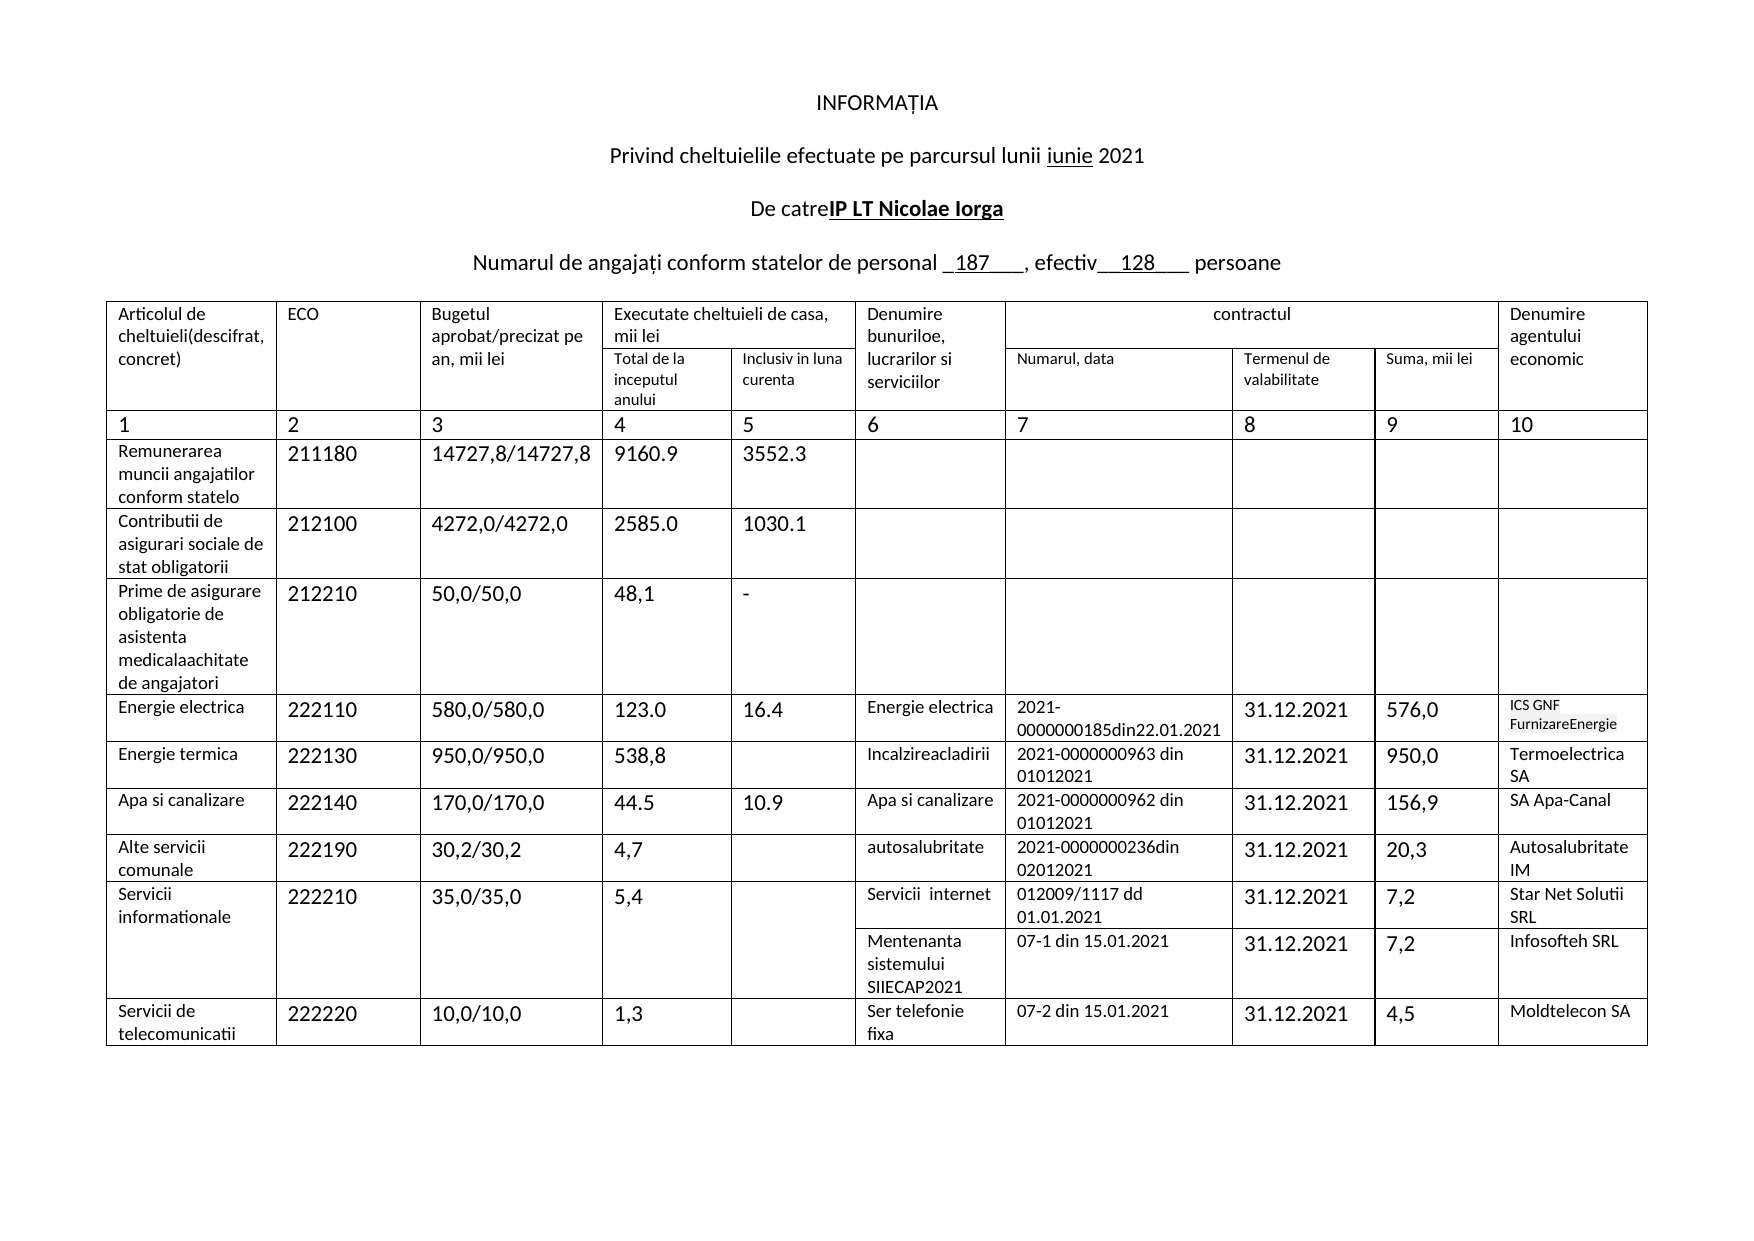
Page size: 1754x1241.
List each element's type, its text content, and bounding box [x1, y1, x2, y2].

table_cell 07-1 din 15.01.2021 [1006, 929, 1232, 998]
table_cell Mentenanta sistemului SIIECAP2021 [856, 929, 1005, 998]
table_cell Prime de asigurare obligatorie de asistenta medicalaachitate de angajatori [107, 579, 276, 694]
table_cell 6 [856, 411, 1005, 438]
table_cell 212100 [277, 509, 420, 578]
table_cell 580,0/580,0 [421, 695, 602, 741]
table_cell Energie electrica [856, 695, 1005, 741]
table_cell [1376, 440, 1498, 508]
table_cell Inclusiv in luna curenta [732, 349, 855, 409]
table_cell 156,9 [1376, 789, 1498, 834]
table_cell ICS GNF FurnizareEnergie [1499, 695, 1647, 741]
table_cell 222110 [277, 695, 420, 741]
table_cell 3552.3 [732, 440, 855, 508]
table_cell Moldtelecon SA [1499, 999, 1647, 1045]
table_cell Autosalubritate IM [1499, 835, 1647, 881]
table_cell 31.12.2021 [1233, 999, 1374, 1045]
table_cell [1499, 509, 1647, 578]
table_cell 2021-0000000962 din 01012021 [1006, 789, 1232, 834]
table_cell [1233, 509, 1374, 578]
table_cell 538,8 [603, 742, 731, 787]
table_cell 222190 [277, 835, 420, 881]
table_cell 5,4 [603, 882, 731, 998]
table_cell [1233, 440, 1374, 508]
table_cell 576,0 [1376, 695, 1498, 741]
table_cell [1006, 440, 1232, 508]
table_cell 4,7 [603, 835, 731, 881]
table_cell 31.12.2021 [1233, 929, 1374, 998]
table_cell 4,5 [1376, 999, 1498, 1045]
table_cell [1006, 579, 1232, 694]
table_cell 2585.0 [603, 509, 731, 578]
table_cell 5 [732, 411, 855, 438]
table_header Executate cheltuieli de casa, mii lei [603, 302, 855, 347]
table_cell Total de la inceputul anului [603, 349, 731, 409]
table_cell 222130 [277, 742, 420, 787]
table_cell Suma, mii lei [1376, 349, 1498, 409]
table_cell 07-2 din 15.01.2021 [1006, 999, 1232, 1045]
table_header ECO [277, 302, 420, 409]
table_cell [1006, 509, 1232, 578]
table_cell Infosofteh SRL [1499, 929, 1647, 998]
table_cell 2 [277, 411, 420, 438]
table_cell 950,0/950,0 [421, 742, 602, 787]
table_cell 44.5 [603, 789, 731, 834]
table_cell SA Apa-Canal [1499, 789, 1647, 834]
table_cell 4272,0/4272,0 [421, 509, 602, 578]
table_cell 31.12.2021 [1233, 882, 1374, 928]
table_cell 30,2/30,2 [421, 835, 602, 881]
table_cell 2021-0000000963 din 01012021 [1006, 742, 1232, 787]
table_cell 16.4 [732, 695, 855, 741]
table_cell Numarul, data [1006, 349, 1232, 409]
table_cell 20,3 [1376, 835, 1498, 881]
table_cell 123.0 [603, 695, 731, 741]
table_cell [732, 742, 855, 787]
table_cell 10,0/10,0 [421, 999, 602, 1045]
table_cell Star Net Solutii SRL [1499, 882, 1647, 928]
table_cell Servicii de telecomunicatii [107, 999, 276, 1045]
table_cell 1030.1 [732, 509, 855, 578]
table_cell 9160.9 [603, 440, 731, 508]
table_cell Servicii internet [856, 882, 1005, 928]
table_cell 7,2 [1376, 929, 1498, 998]
table_cell 10 [1499, 411, 1647, 438]
table_cell [856, 509, 1005, 578]
text Privind cheltuielile efectuate pe parcursul lunii iunie 2021 [118, 142, 1636, 169]
table_cell 50,0/50,0 [421, 579, 602, 694]
table_cell Apa si canalizare [856, 789, 1005, 834]
table_cell [1499, 440, 1647, 508]
table_cell Remunerarea muncii angajatilor conform statelo [107, 440, 276, 508]
table_cell [856, 579, 1005, 694]
table_header Bugetul aprobat/precizat pe an, mii lei [421, 302, 602, 409]
table_cell 48,1 [603, 579, 731, 694]
table_cell 950,0 [1376, 742, 1498, 787]
table_header Denumire agentului economic [1499, 302, 1647, 409]
table_cell 35,0/35,0 [421, 882, 602, 998]
table_header Denumire bunuriloe, lucrarilor si serviciilor [856, 302, 1005, 409]
table_cell 170,0/170,0 [421, 789, 602, 834]
text Numarul de angajați conform statelor de personal _187___, efectiv__128___ persoane [118, 248, 1636, 276]
table_cell Termoelectrica SA [1499, 742, 1647, 787]
table_cell [1376, 509, 1498, 578]
table_cell 1 [107, 411, 276, 438]
table_cell 222210 [277, 882, 420, 998]
table_cell [732, 882, 855, 998]
table_header contractul [1006, 302, 1498, 347]
table_cell 212210 [277, 579, 420, 694]
table_cell 31.12.2021 [1233, 789, 1374, 834]
table_cell [732, 835, 855, 881]
table_cell 31.12.2021 [1233, 742, 1374, 787]
table_cell 222140 [277, 789, 420, 834]
text De catreIP LT Nicolae Iorga [118, 194, 1636, 223]
table_cell 10.9 [732, 789, 855, 834]
table_cell 14727,8/14727,8 [421, 440, 602, 508]
table_cell 2021-0000000236din 02012021 [1006, 835, 1232, 881]
table_cell 012009/1117 dd 01.01.2021 [1006, 882, 1232, 928]
table_header Articolul de cheltuieli(descifrat, concret) [107, 302, 276, 409]
text INFORMAȚIA [118, 88, 1636, 117]
table_cell autosalubritate [856, 835, 1005, 881]
table_cell [1499, 579, 1647, 694]
table_cell 31.12.2021 [1233, 695, 1374, 741]
table_cell 1,3 [603, 999, 731, 1045]
table_cell 4 [603, 411, 731, 438]
table_cell Contributii de asigurari sociale de stat obligatorii [107, 509, 276, 578]
table_cell Incalzireacladirii [856, 742, 1005, 787]
table_cell Energie electrica [107, 695, 276, 741]
table_cell Alte servicii comunale [107, 835, 276, 881]
table_cell Apa si canalizare [107, 789, 276, 834]
table_cell 2021-0000000185din22.01.2021 [1006, 695, 1232, 741]
table_cell Servicii informationale [107, 882, 276, 998]
table_cell 31.12.2021 [1233, 835, 1374, 881]
table_cell [856, 440, 1005, 508]
table_cell 7 [1006, 411, 1232, 438]
table_cell Energie termica [107, 742, 276, 787]
table_cell [1376, 579, 1498, 694]
table_cell [732, 999, 855, 1045]
table_cell 3 [421, 411, 602, 438]
table_cell Ser telefonie fixa [856, 999, 1005, 1045]
table_cell 8 [1233, 411, 1374, 438]
table_cell [1233, 579, 1374, 694]
table_cell 211180 [277, 440, 420, 508]
table_cell 222220 [277, 999, 420, 1045]
table_cell 9 [1376, 411, 1498, 438]
table_cell - [732, 579, 855, 694]
table_cell Termenul de valabilitate [1233, 349, 1374, 409]
table_cell 7,2 [1376, 882, 1498, 928]
